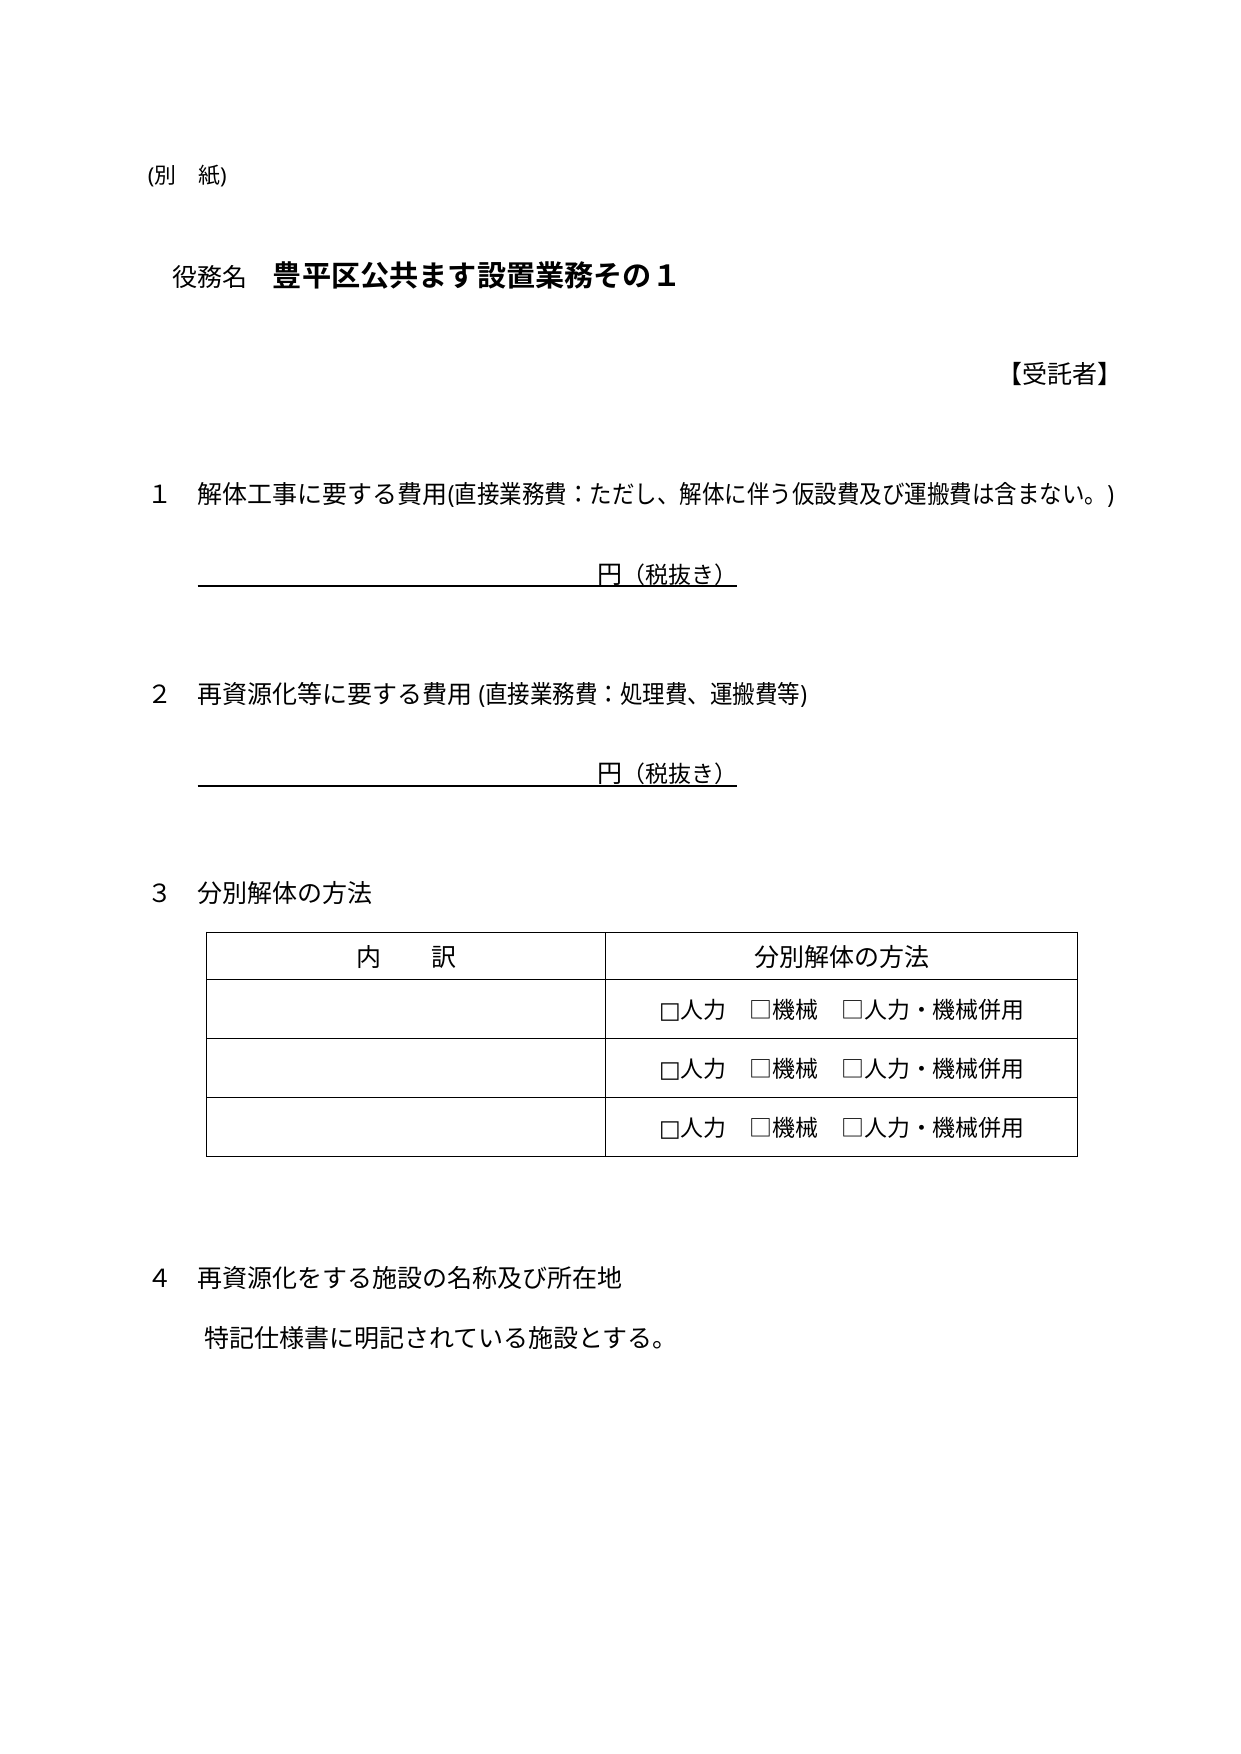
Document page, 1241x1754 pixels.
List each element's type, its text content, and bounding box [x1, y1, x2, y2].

table_cell [207, 1039, 605, 1097]
text 【受託者】 [148, 353, 1122, 393]
text ２ 再資源化等に要する費用 (直接業務費：処理費、運搬費等) [148, 672, 1122, 712]
text 特記仕様書に明記されている施設とする。 [191, 1317, 1122, 1356]
text (別 紙) [148, 154, 1122, 193]
text 円（税抜き） [148, 752, 1122, 792]
text ３ 分別解体の方法 [148, 872, 1122, 912]
table_header 内 訳 [207, 933, 605, 979]
text ４ 再資源化をする施設の名称及び所在地 [148, 1257, 1122, 1297]
text 役務名 豊平区公共ます設置業務その１ [148, 233, 1122, 313]
text １ 解体工事に要する費用(直接業務費：ただし、解体に伴う仮設費及び運搬費は含まない。) [148, 473, 1122, 513]
table_cell [207, 980, 605, 1038]
table_cell □人力 □機械 □人力・機械併用 [606, 980, 1077, 1038]
table_cell □人力 □機械 □人力・機械併用 [606, 1039, 1077, 1097]
table_header 分別解体の方法 [606, 933, 1077, 979]
text 円（税抜き） [148, 553, 1122, 592]
table_cell □人力 □機械 □人力・機械併用 [606, 1098, 1077, 1156]
table_cell [207, 1098, 605, 1156]
